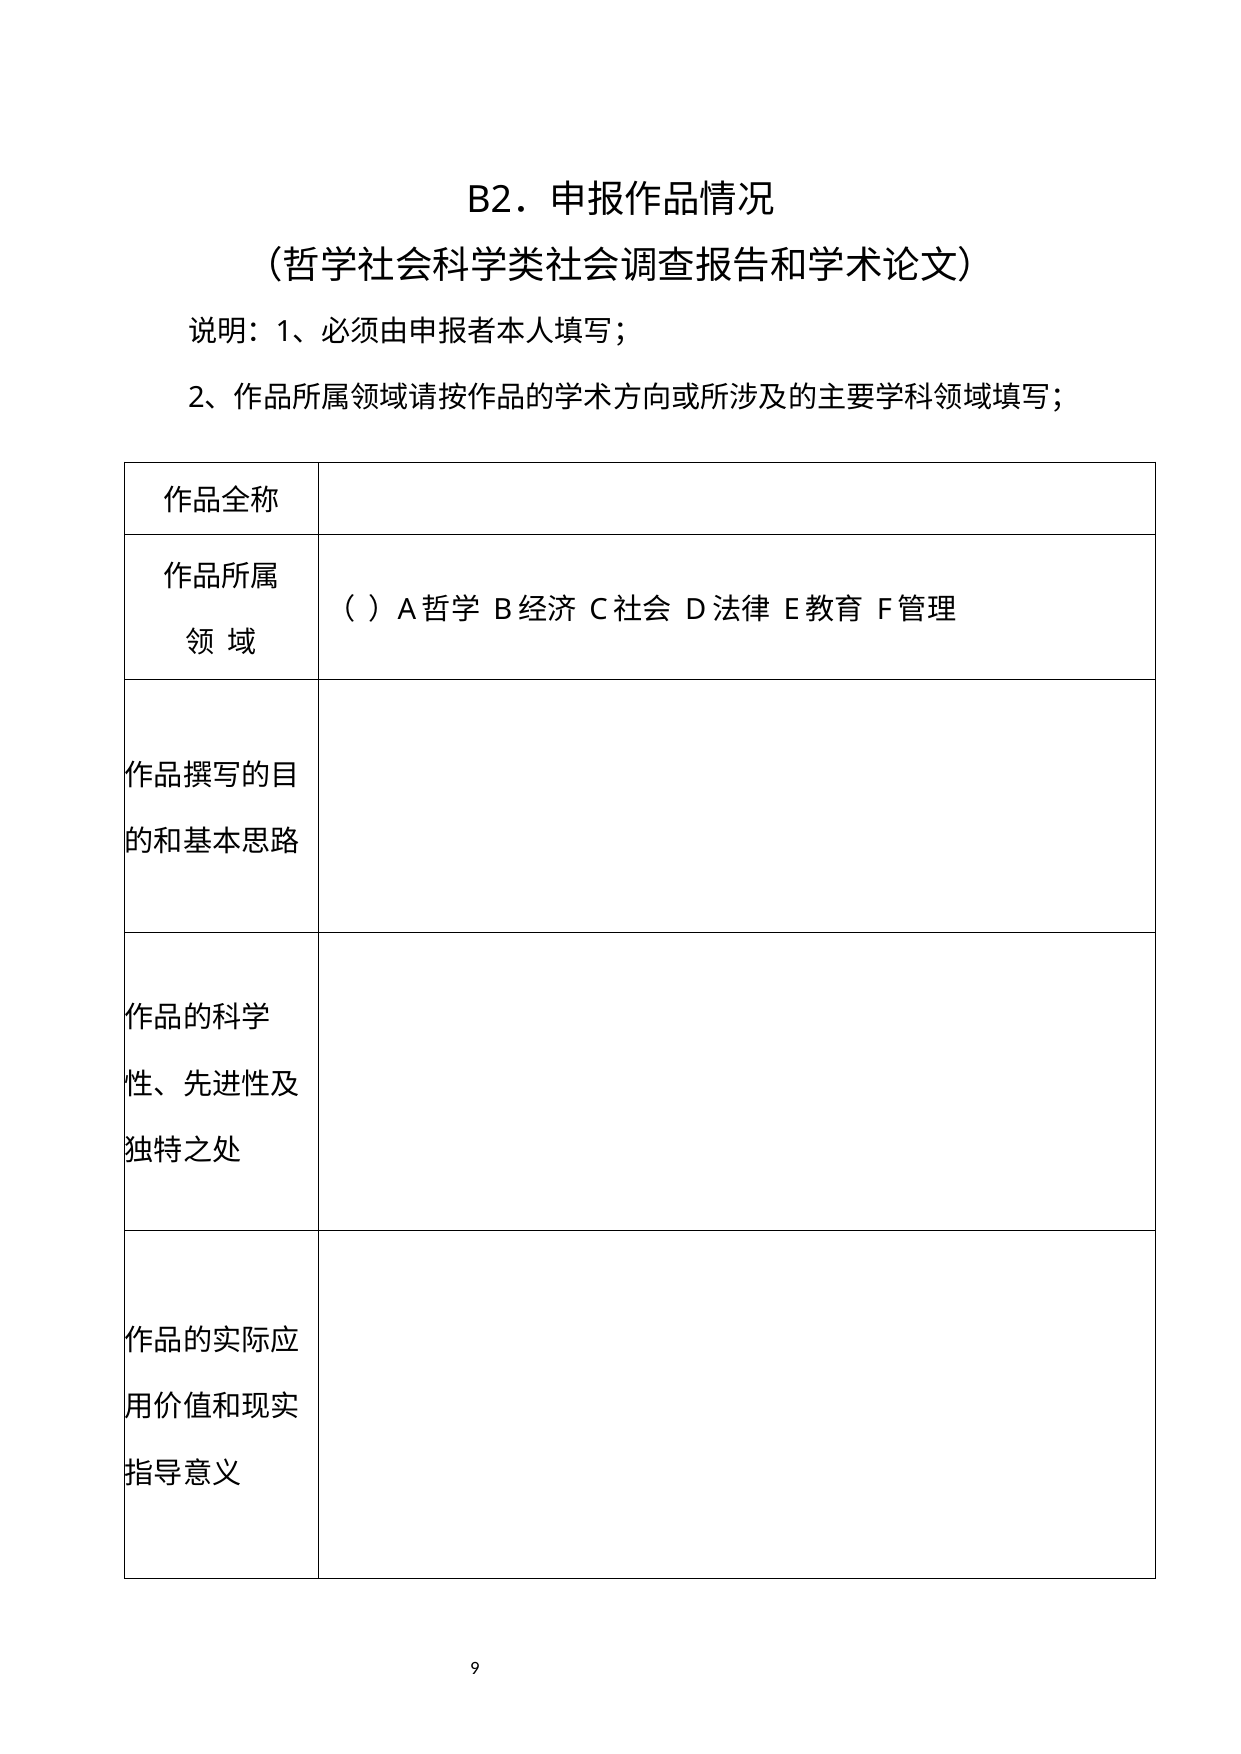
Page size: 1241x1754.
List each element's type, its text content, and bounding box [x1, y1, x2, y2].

table_cell （ ）A哲学 B经济 C社会 D法律 E教育 F管理 [319, 535, 1155, 679]
table_cell [319, 680, 1155, 932]
table_cell [319, 1231, 1155, 1578]
text 2、作品所属领域请按作品的学术方向或所涉及的主要学科领域填写； [188, 362, 1052, 428]
table_cell [319, 933, 1155, 1229]
table_header 作品全称 [125, 463, 318, 534]
table_cell 作品的科学性、先进性及独特之处 [125, 933, 318, 1229]
table_header [319, 463, 1155, 534]
text 说明：1、必须由申报者本人填写； [188, 295, 1052, 362]
table_cell 作品的实际应用价值和现实指导意义 [125, 1231, 318, 1578]
table_cell 作品撰写的目的和基本思路 [125, 680, 318, 932]
text （哲学社会科学类社会调查报告和学术论文） [188, 229, 1052, 295]
text B2．申报作品情况 [188, 162, 1052, 229]
table_cell 作品所属 领 域 [125, 535, 318, 679]
